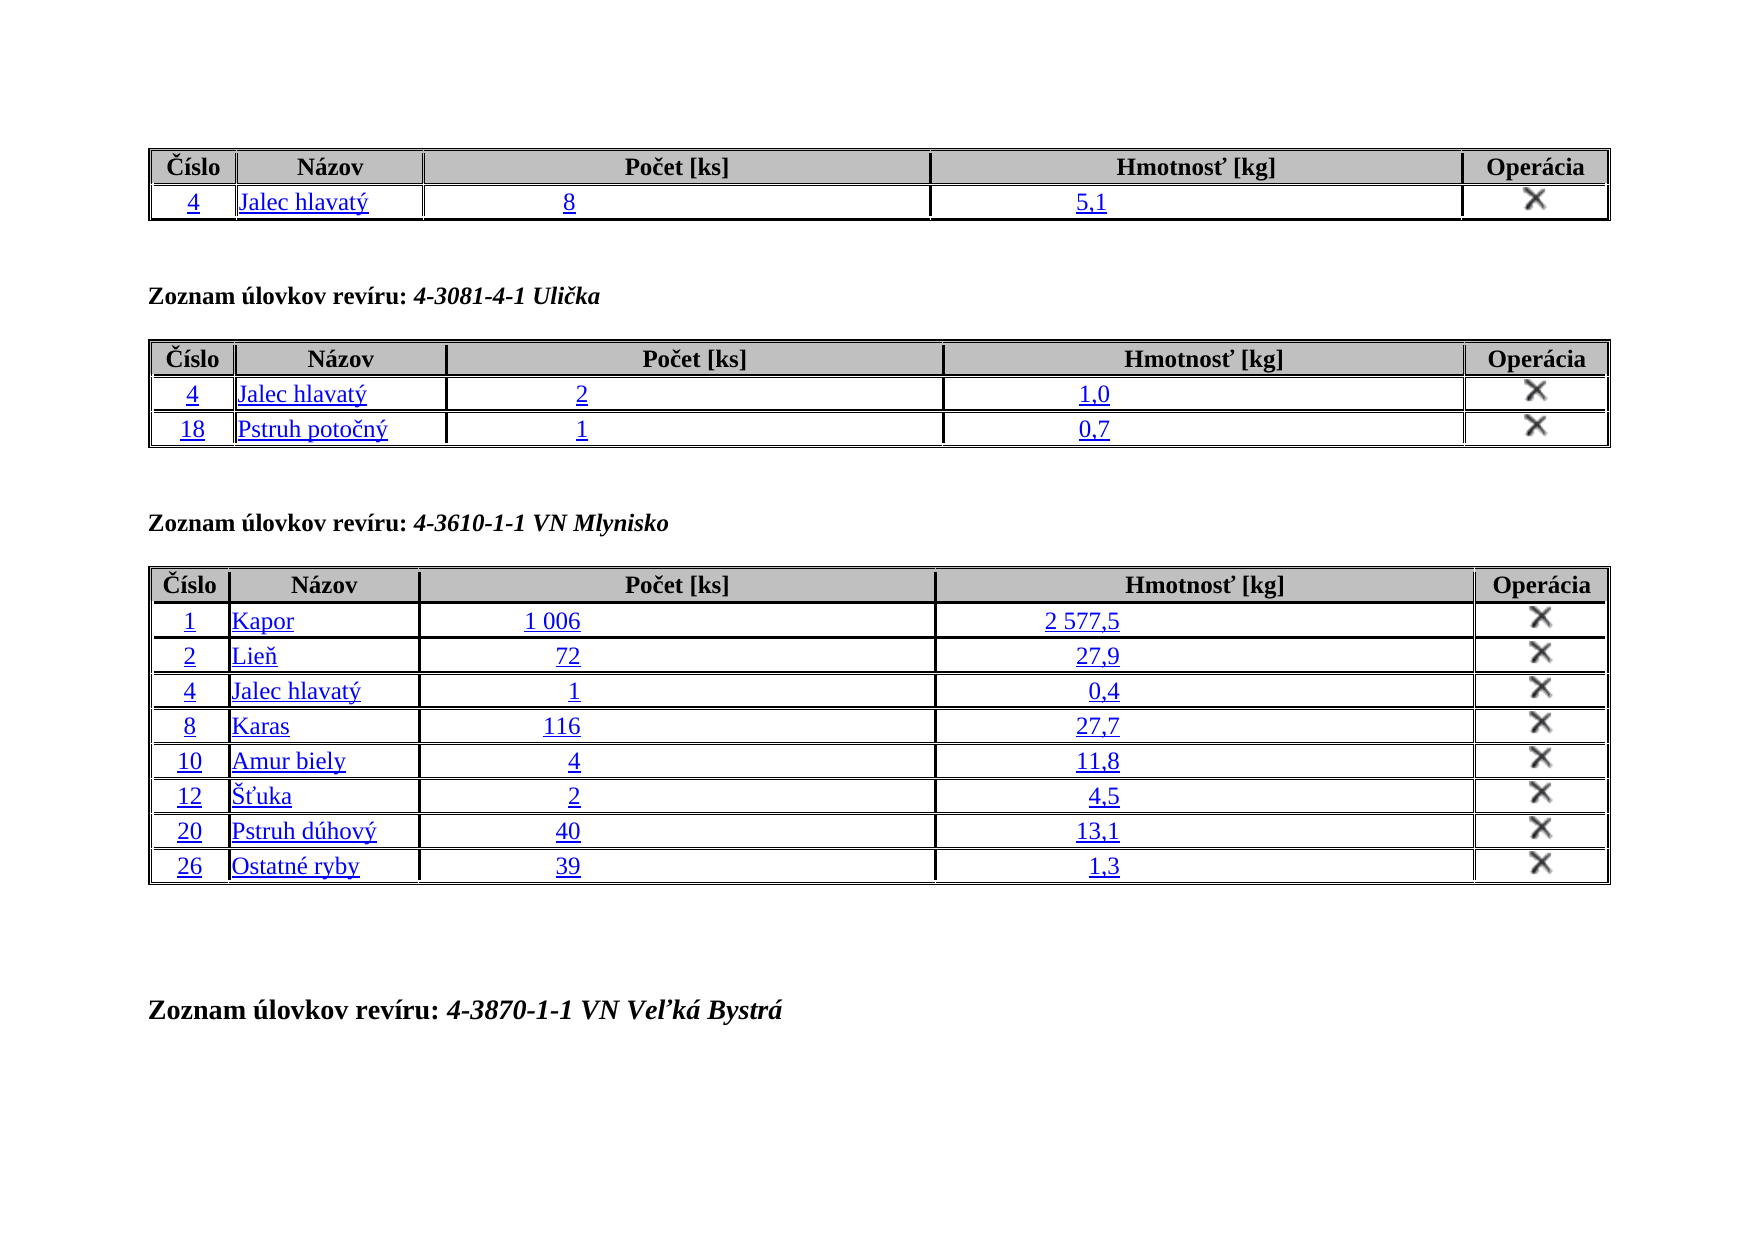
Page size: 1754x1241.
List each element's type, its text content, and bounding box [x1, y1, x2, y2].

table_cell 5,1 [930, 186, 1462, 218]
table_cell 2 [448, 378, 942, 409]
table_header Operácia [1462, 151, 1607, 183]
table_cell 4 [152, 671, 228, 706]
table_header Číslo [152, 341, 235, 374]
table_cell Ostatné ryby [229, 850, 419, 882]
table_cell 1 006 [421, 604, 934, 636]
table_cell [1476, 741, 1608, 776]
table_cell 4 [150, 183, 236, 218]
table_cell 40 [421, 815, 934, 847]
table_cell 13,1 [937, 815, 1473, 847]
table_header Počet [ks] [424, 151, 930, 183]
table_header Číslo [150, 567, 229, 601]
table_cell Šťuka [231, 780, 418, 812]
table_cell 1 [446, 413, 943, 444]
table_cell Jalec hlavatý [237, 378, 445, 409]
picture [1528, 641, 1555, 667]
table_cell [1475, 847, 1609, 882]
table_cell 20 [150, 812, 229, 847]
table_cell 10 [152, 741, 228, 776]
table_cell 1,3 [935, 850, 1474, 882]
table_header Názov [229, 567, 419, 601]
table_cell 4 [421, 745, 934, 776]
table_header Názov [236, 151, 424, 183]
table_cell 27,7 [937, 710, 1473, 741]
text Zoznam úlovkov revíru: 4-3870-1-1 VN Veľká Bystrá [148, 993, 1606, 1025]
table_header Operácia [1475, 569, 1607, 601]
table_cell [1462, 183, 1609, 218]
table_cell 116 [421, 710, 934, 741]
picture [1528, 746, 1555, 772]
table_header Počet [ks] [419, 569, 935, 601]
table_cell [1466, 374, 1608, 409]
table_cell Kapor [231, 604, 418, 636]
table_cell 0,7 [943, 413, 1465, 444]
table_cell 72 [421, 639, 934, 671]
table_cell 8 [152, 706, 228, 741]
table_cell [1475, 812, 1609, 847]
table_cell 26 [150, 847, 229, 882]
table_cell 1 [152, 601, 228, 636]
table_header Názov [235, 343, 446, 374]
table_header Číslo [152, 151, 236, 183]
table_header Hmotnosť [kg] [943, 343, 1465, 374]
table_cell Jalec hlavatý [231, 675, 418, 706]
picture [1528, 711, 1555, 737]
table_cell 18 [152, 409, 235, 444]
table_cell 11,8 [937, 745, 1473, 776]
picture [1528, 851, 1555, 878]
table_cell 4,5 [937, 780, 1473, 812]
picture [1523, 414, 1550, 440]
table_cell [1476, 776, 1608, 812]
table_cell 27,9 [937, 639, 1473, 671]
table_cell Lieň [231, 639, 418, 671]
picture [1528, 781, 1555, 807]
table_cell 39 [419, 850, 935, 882]
table_cell 1,0 [945, 378, 1463, 409]
table_cell [1476, 636, 1607, 671]
table_header Hmotnosť [kg] [930, 149, 1462, 183]
table_header Hmotnosť [kg] [935, 569, 1474, 601]
text Zoznam úlovkov revíru: 4-3081-4-1 Ulička [148, 281, 1606, 310]
table_cell Amur biely [231, 745, 418, 776]
table_cell Karas [231, 710, 418, 741]
table_cell [1476, 671, 1608, 706]
picture [1528, 676, 1555, 702]
picture [1528, 606, 1555, 632]
table_cell 2 [152, 636, 228, 671]
table_cell [1476, 706, 1608, 741]
table_cell 4 [152, 374, 233, 409]
table_cell [1476, 601, 1607, 636]
table_cell [1465, 409, 1608, 444]
table_cell Pstruh potočný [235, 413, 446, 444]
table_cell Jalec hlavatý [236, 186, 424, 218]
picture [1522, 187, 1549, 214]
table_cell 2 [421, 780, 934, 812]
table_header Počet [ks] [446, 341, 943, 374]
picture [1523, 379, 1550, 405]
table_cell 2 577,5 [937, 604, 1473, 636]
table_cell 8 [424, 186, 930, 218]
text Zoznam úlovkov revíru: 4-3610-1-1 VN Mlynisko [148, 508, 1606, 537]
table_header Operácia [1465, 343, 1607, 374]
table_cell 1 [421, 675, 934, 706]
picture [1528, 816, 1555, 843]
table_cell Pstruh dúhový [231, 815, 418, 847]
table_cell 0,4 [937, 675, 1473, 706]
table_cell 12 [152, 776, 228, 812]
